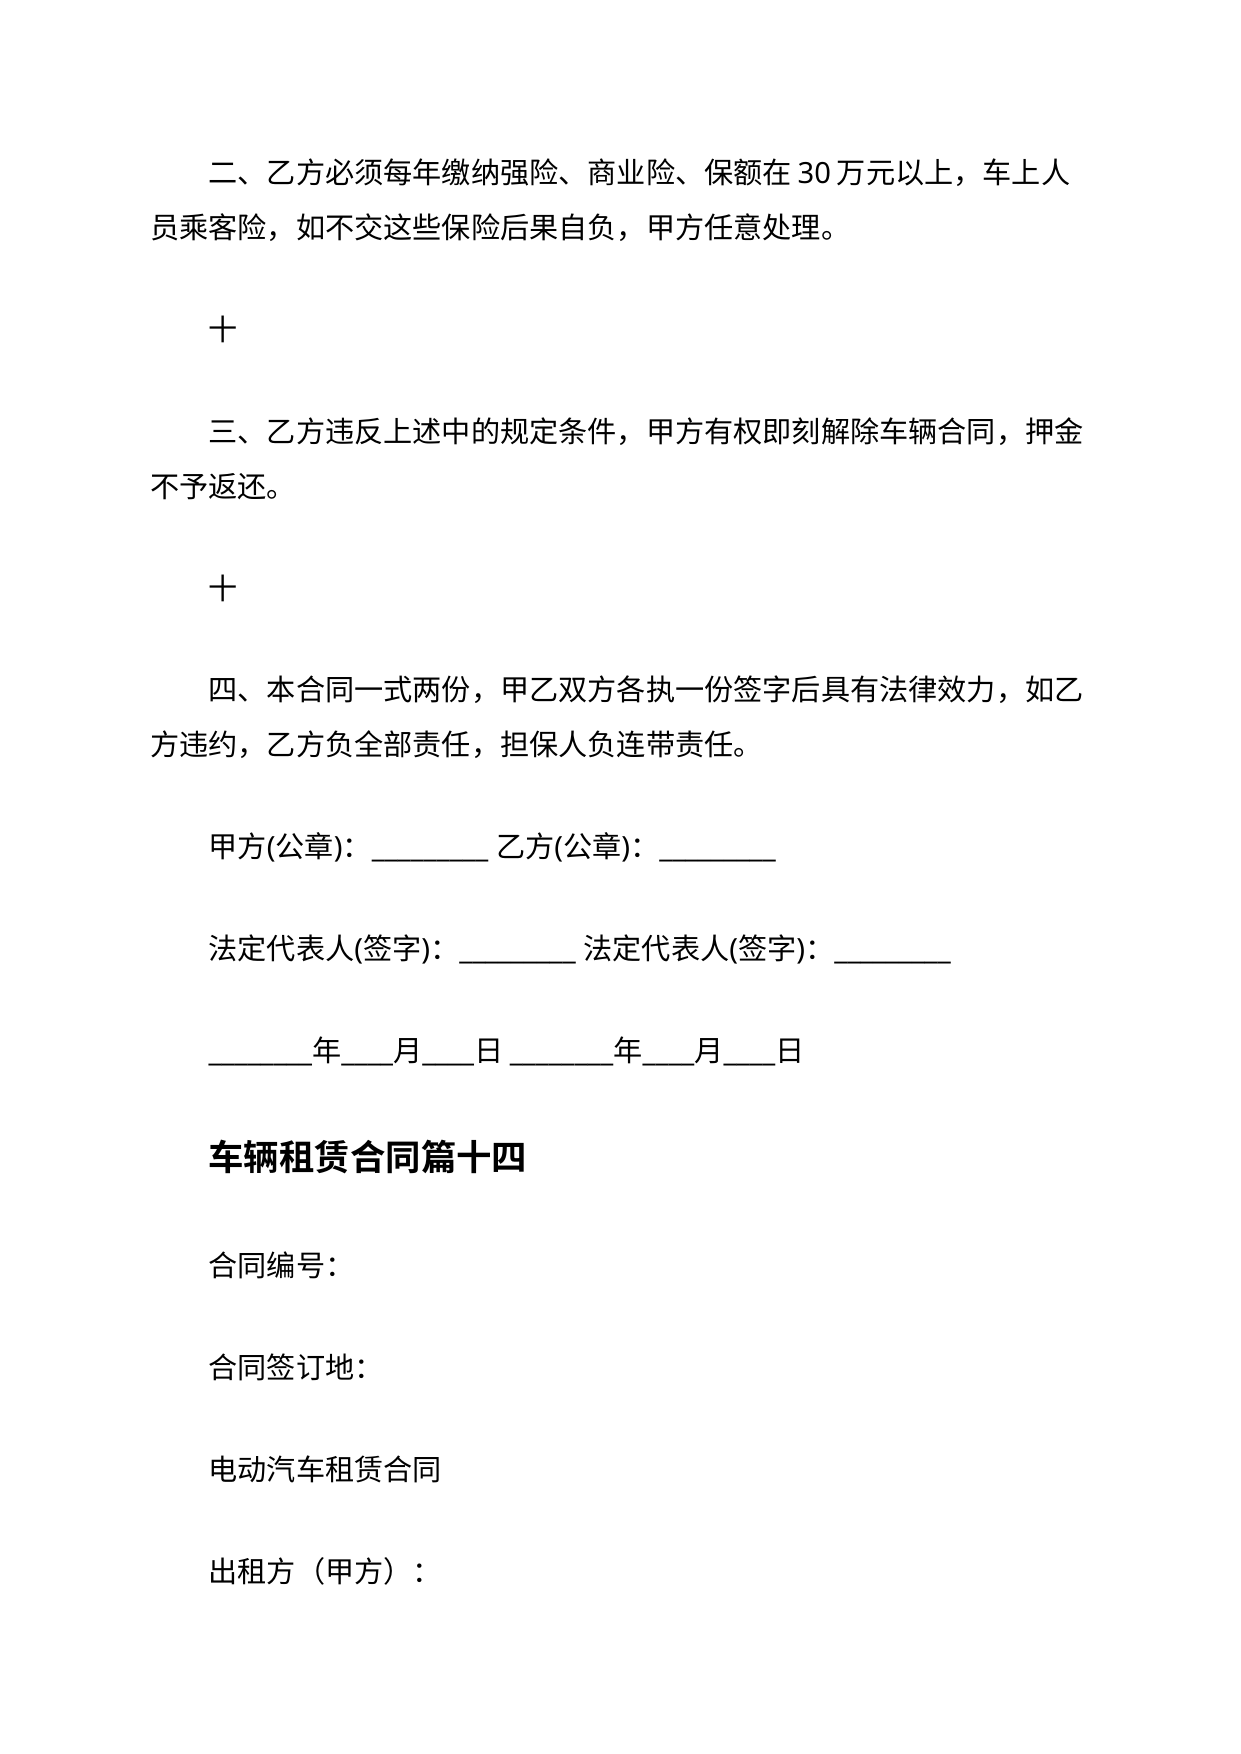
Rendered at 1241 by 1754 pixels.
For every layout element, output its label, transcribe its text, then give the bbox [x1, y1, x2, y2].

text 法定代表人(签字)：_________ 法定代表人(签字)：_________ [150, 926, 1090, 968]
text 合同编号： [150, 1243, 1090, 1285]
text 车辆租赁合同篇十四 [150, 1129, 1090, 1181]
text 十 [150, 307, 1090, 349]
text 出租方（甲方）： [150, 1548, 1090, 1591]
text 十 [150, 565, 1090, 607]
text ________年____月____日 ________年____月____日 [150, 1028, 1090, 1070]
text 二、乙方必须每年缴纳强险、商业险、保额在30万元以上，车上人员乘客险，如不交这些保险后果自负，甲方任意处理。 [150, 150, 1090, 247]
text 甲方(公章)：_________ 乙方(公章)：_________ [150, 824, 1090, 866]
text 电动汽车租赁合同 [150, 1447, 1090, 1489]
text 三、乙方违反上述中的规定条件，甲方有权即刻解除车辆合同，押金不予返还。 [150, 408, 1090, 506]
text 合同签订地： [150, 1345, 1090, 1387]
text 四、本合同一式两份，甲乙双方各执一份签字后具有法律效力，如乙方违约，乙方负全部责任，担保人负连带责任。 [150, 667, 1090, 764]
